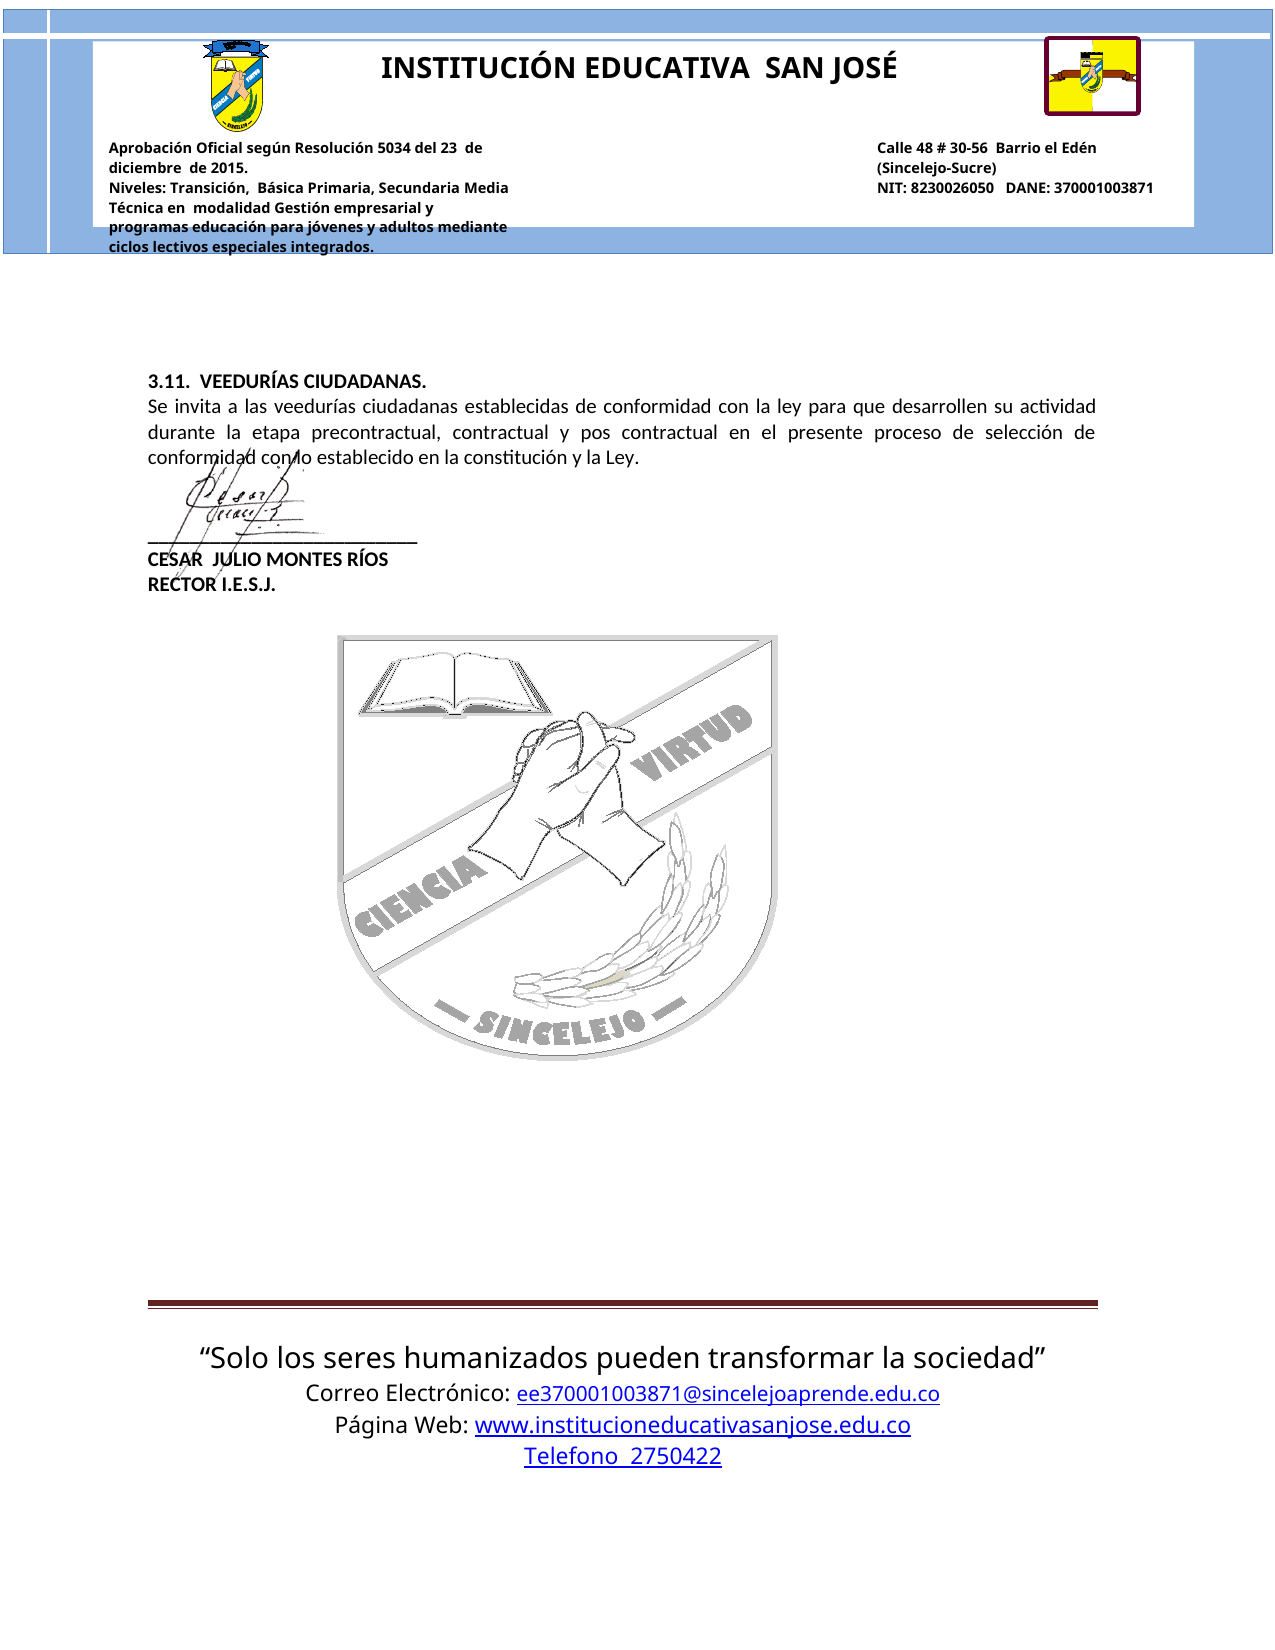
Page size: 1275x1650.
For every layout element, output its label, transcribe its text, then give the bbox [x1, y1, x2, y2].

text RECTOR I.E.S.J. [148, 572, 1098, 597]
text 3.11. VEEDURÍAS CIUDADANAS. [148, 368, 1098, 394]
text Se invita a las veedurías ciudadanas establecidas de conformidad con la ley para que desarrollen su actividad durante la etapa precontractual, contractual y pos contractual en el presente proceso de selección de conformidad con lo establecido en la constitución y la Ley. [148, 394, 1098, 470]
text __________________________ [148, 521, 1098, 546]
text CESAR JULIO MONTES RÍOS [148, 546, 1098, 572]
